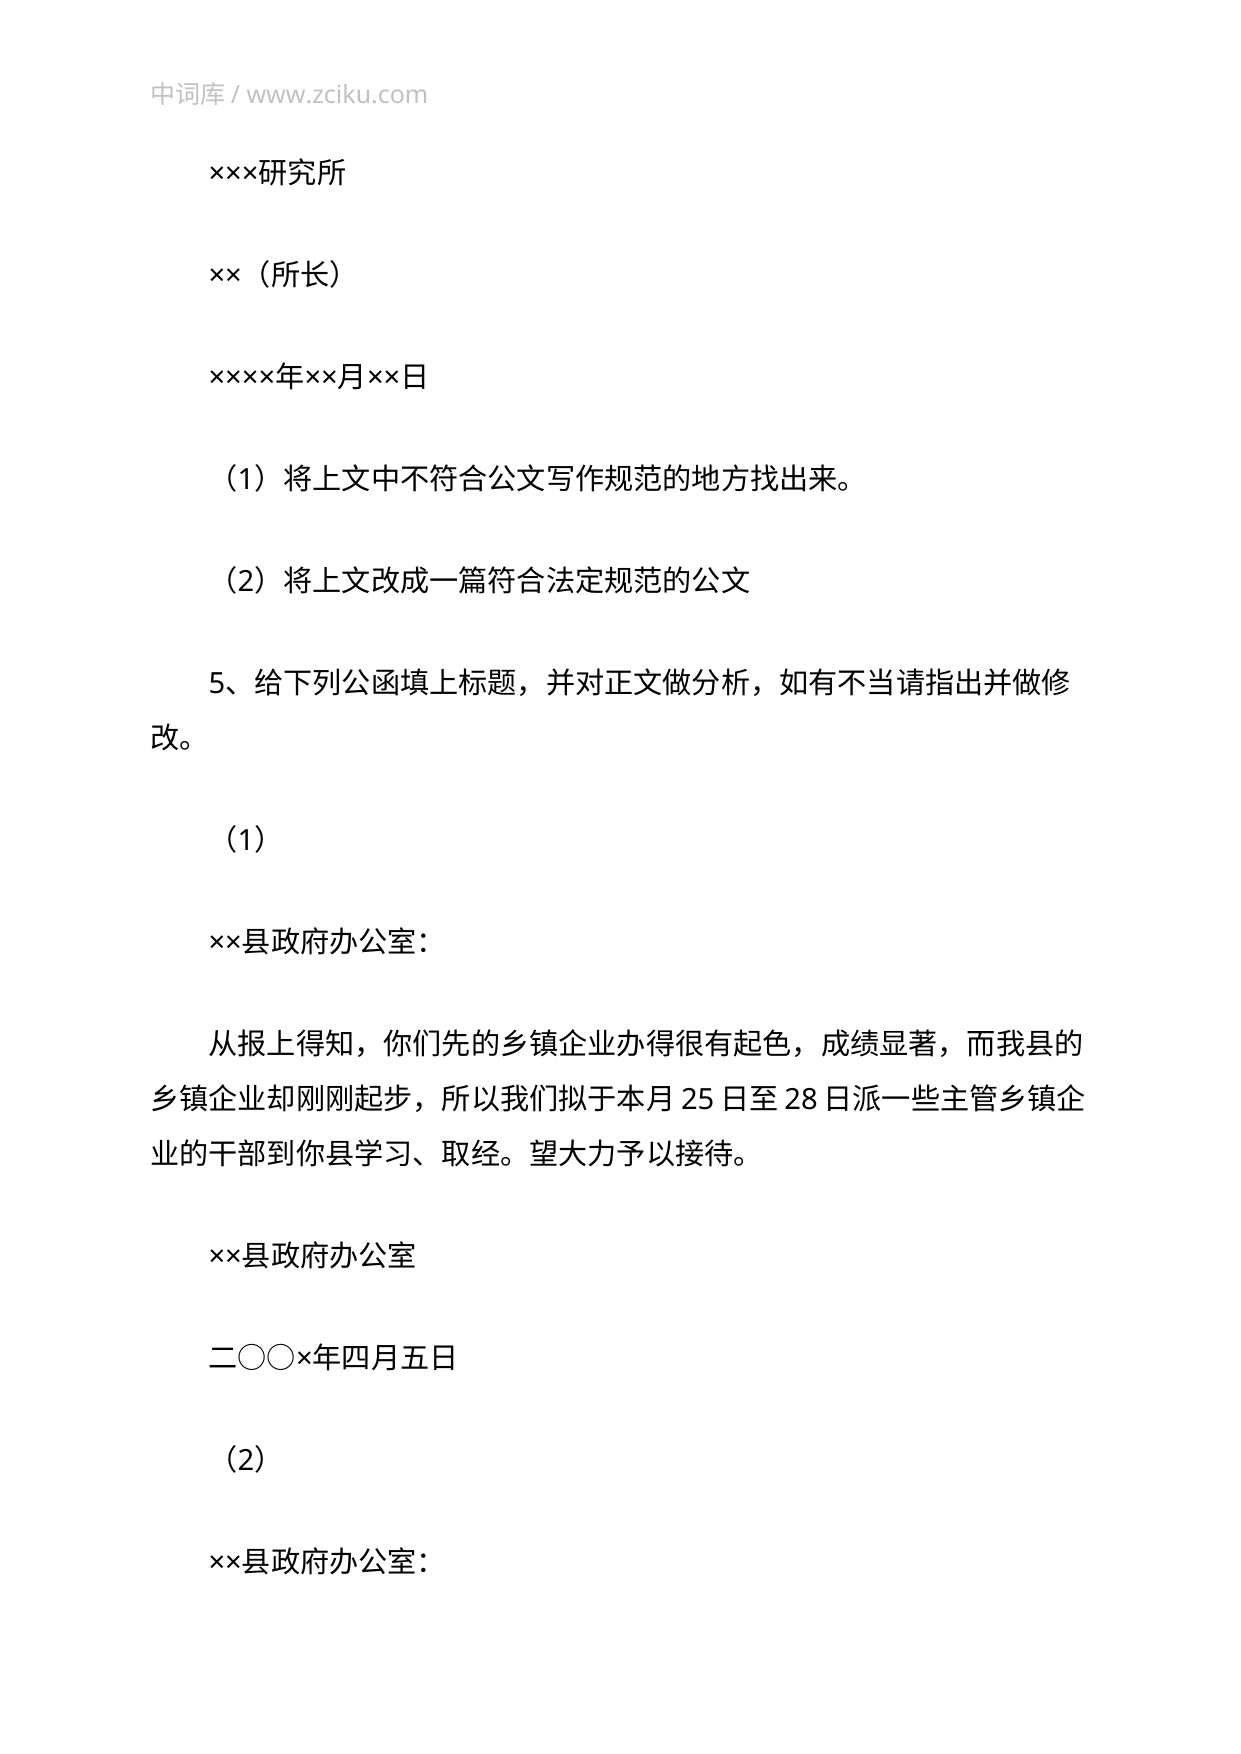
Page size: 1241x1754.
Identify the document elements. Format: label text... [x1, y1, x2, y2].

text ××县政府办公室 [150, 1232, 1090, 1275]
text ××县政府办公室： [150, 919, 1090, 961]
text 从报上得知，你们先的乡镇企业办得很有起色，成绩显著，而我县的乡镇企业却刚刚起步，所以我们拟于本月25日至28日派一些主管乡镇企业的干部到你县学习、取经。望大力予以接待。 [150, 1021, 1090, 1173]
text （1）将上文中不符合公文写作规范的地方找出来。 [150, 456, 1090, 498]
text ×××研究所 [150, 150, 1090, 192]
text （2） [150, 1436, 1090, 1479]
text 二○○×年四月五日 [150, 1334, 1090, 1377]
text ××县政府办公室： [150, 1538, 1090, 1581]
text （2）将上文改成一篇符合法定规范的公文 [150, 558, 1090, 600]
text ××（所长） [150, 252, 1090, 294]
text ××××年××月××日 [150, 354, 1090, 396]
text （1） [150, 817, 1090, 859]
text 5、给下列公函填上标题，并对正文做分析，如有不当请指出并做修改。 [150, 660, 1090, 757]
